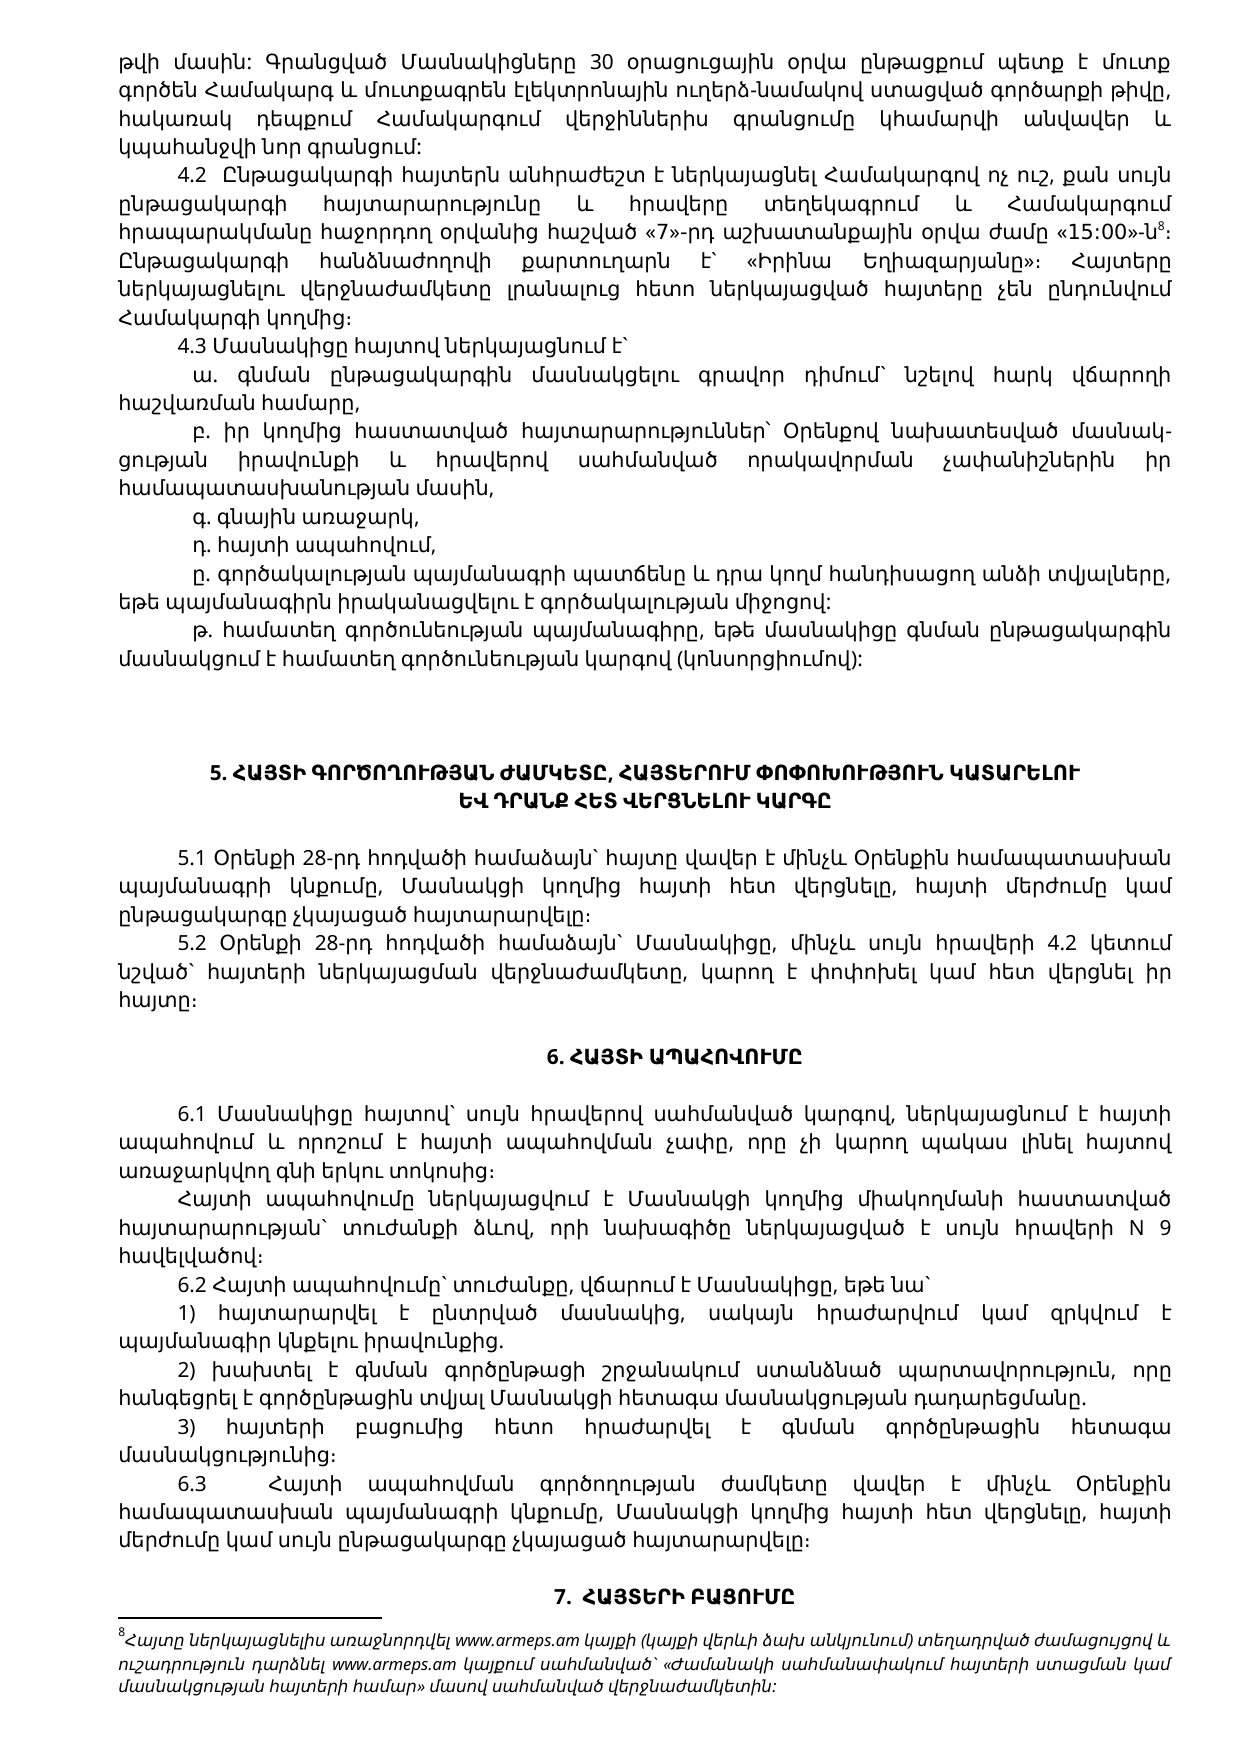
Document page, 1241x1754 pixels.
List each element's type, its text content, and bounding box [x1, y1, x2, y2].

text Հայտի ապահովումը ներկայացվում է Մասնակցի կողմից միակողմանի հաստատված հայտարարության` տուժանքի ձևով, որի նախագիծը ներկայացված է սույն հրավերի N 9 հավելվածով։ [118, 1184, 1172, 1270]
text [118, 47, 1172, 161]
text 6.1 Մասնակիցը հայտով` սույն հրավերով սահմանված կարգով, ներկայացնում է հայտի ապահովում և որոշում է հայտի ապահովման չափը, որը չի կարող պակաս լինել հայտով առաջարկվող գնի երկու տոկոսից։ [118, 1099, 1172, 1184]
text 7. ՀԱՅՏԵՐԻ ԲԱՑՈՒՄԸ [118, 1582, 1172, 1611]
text 3) հայտերի բացումից հետո հրաժարվել է գնման գործընթացին հետագա մասնակցությունից։ [118, 1412, 1172, 1469]
text 6.2 Հայտի ապահովումը` տուժանքը, վճարում է Մասնակիցը, եթե նա` [118, 1270, 1172, 1298]
text թ. համատեղ գործունեության պայմանագիրը, եթե մասնակիցը գնման ընթացակարգին մասնակցում է համատեղ գործունեության կարգով (կոնսորցիումով): [118, 616, 1172, 672]
text 5.1 Օրենքի 28-րդ հոդվածի համաձայն` հայտը վավեր է մինչև Օրենքին համապատասխան պայմանագրի կնքումը, Մասնակցի կողմից հայտի հետ վերցնելը, հայտի մերժումը կամ ընթացակարգը չկայացած հայտարարվելը։ [118, 843, 1172, 928]
text 5.2 Օրենքի 28-րդ հոդվածի համաձայն` Մասնակիցը, մինչև սույն հրավերի 4.2 կետում նշված` հայտերի ներկայացման վերջնաժամկետը, կարող է փոփոխել կամ հետ վերցնել իր հայտը։ [118, 928, 1172, 1014]
text ը. գործակալության պայմանագրի պատճենը և դրա կողմ հանդիսացող անձի տվյալները, եթե պայմանագիրն իրականացվելու է գործակալության միջոցով: [118, 559, 1172, 616]
text 6.3 Հայտի ապահովման գործողության ժամկետը վավեր է մինչև Օրենքին համապատասխան պայմանագրի կնքումը, Մասնակցի կողմից հայտի հետ վերցնելը, հայտի մերժումը կամ սույն ընթացակարգը չկայացած հայտարարվելը։ [118, 1469, 1172, 1554]
text գ. գնային առաջարկ, [118, 502, 1172, 530]
text 6. ՀԱՅՏԻ ԱՊԱՀՈՎՈՒՄԸ [118, 1042, 1172, 1071]
text 4.3 Մասնակիցը հայտով ներկայացնում է` [118, 331, 1172, 360]
text ա. գնման ընթացակարգին մասնակցելու գրավոր դիմում` նշելով հարկ վճարողի հաշվառման համարը, [118, 360, 1172, 417]
text դ. հայտի ապահովում, [118, 530, 1172, 559]
text 5. ՀԱՅՏԻ ԳՈՐԾՈՂՈՒԹՅԱՆ ԺԱՄԿԵՏԸ, ՀԱՅՏԵՐՈՒՄ ՓՈՓՈԽՈՒԹՅՈՒՆ ԿԱՏԱՐԵԼՈՒ [118, 758, 1172, 786]
text 1) հայտարարվել է ընտրված մասնակից, սակայն հրաժարվում կամ զրկվում է պայմանագիր կնքելու իրավունքից. [118, 1298, 1172, 1355]
text ԵՎ ԴՐԱՆՔ ՀԵՏ ՎԵՐՑՆԵԼՈՒ ԿԱՐԳԸ [118, 786, 1172, 815]
text 2) խախտել է գնման գործընթացի շրջանակում ստանձնած պարտավորություն, որը հանգեցրել է գործընթացին տվյալ Մասնակցի հետագա մասնակցության դադարեցմանը. [118, 1355, 1172, 1412]
text բ. իր կողմից հաստատված հայտարարություններ՝ Օրենքով նախատեսված մասնակցության իրավունքի և հրավերով սահմանված որակավորման չափանիշներին իր համապատասխանության մասին, [118, 417, 1172, 502]
text 4.2 Ընթացակարգի հայտերն անհրաժեշտ է ներկայացնել Համակարգով ոչ ուշ, քան սույն ընթացակարգի հայտարարությունը և հրավերը տեղեկագրում և Համակարգում հրապարակմանը հաջորդող օրվանից հաշված «7»-րդ աշխատանքային օրվա ժամը «15:00»-ն։ Ընթացակարգի հանձնաժողովի քարտուղարն է` «Իրինա Եղիազարյանը»։ Հայտերը ներկայացնելու վերջնաժամկետը լրանալուց հետո ներկայացված հայտերը չեն ընդունվում Համակարգի կողմից։ [118, 161, 1172, 331]
